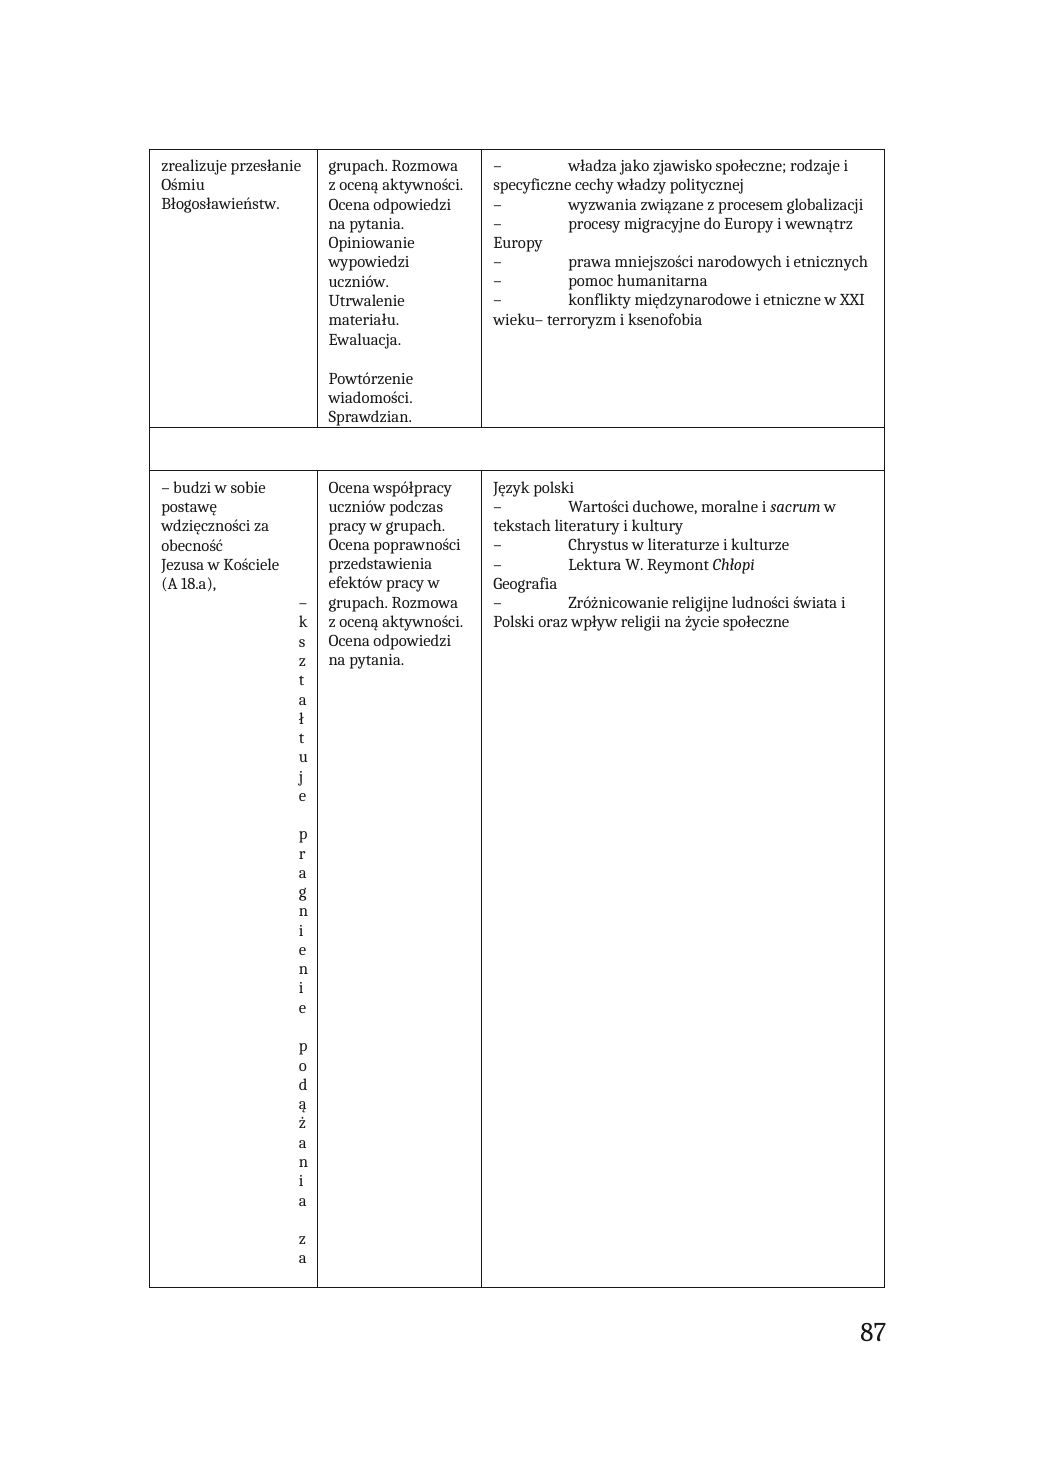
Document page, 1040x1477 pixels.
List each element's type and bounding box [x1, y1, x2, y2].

table_cell [318, 150, 481, 427]
table_cell [482, 471, 884, 1287]
table_cell [150, 471, 317, 1287]
table_cell [150, 150, 317, 427]
table_cell [482, 150, 884, 427]
table_cell [150, 428, 884, 470]
table_cell [318, 471, 481, 1287]
